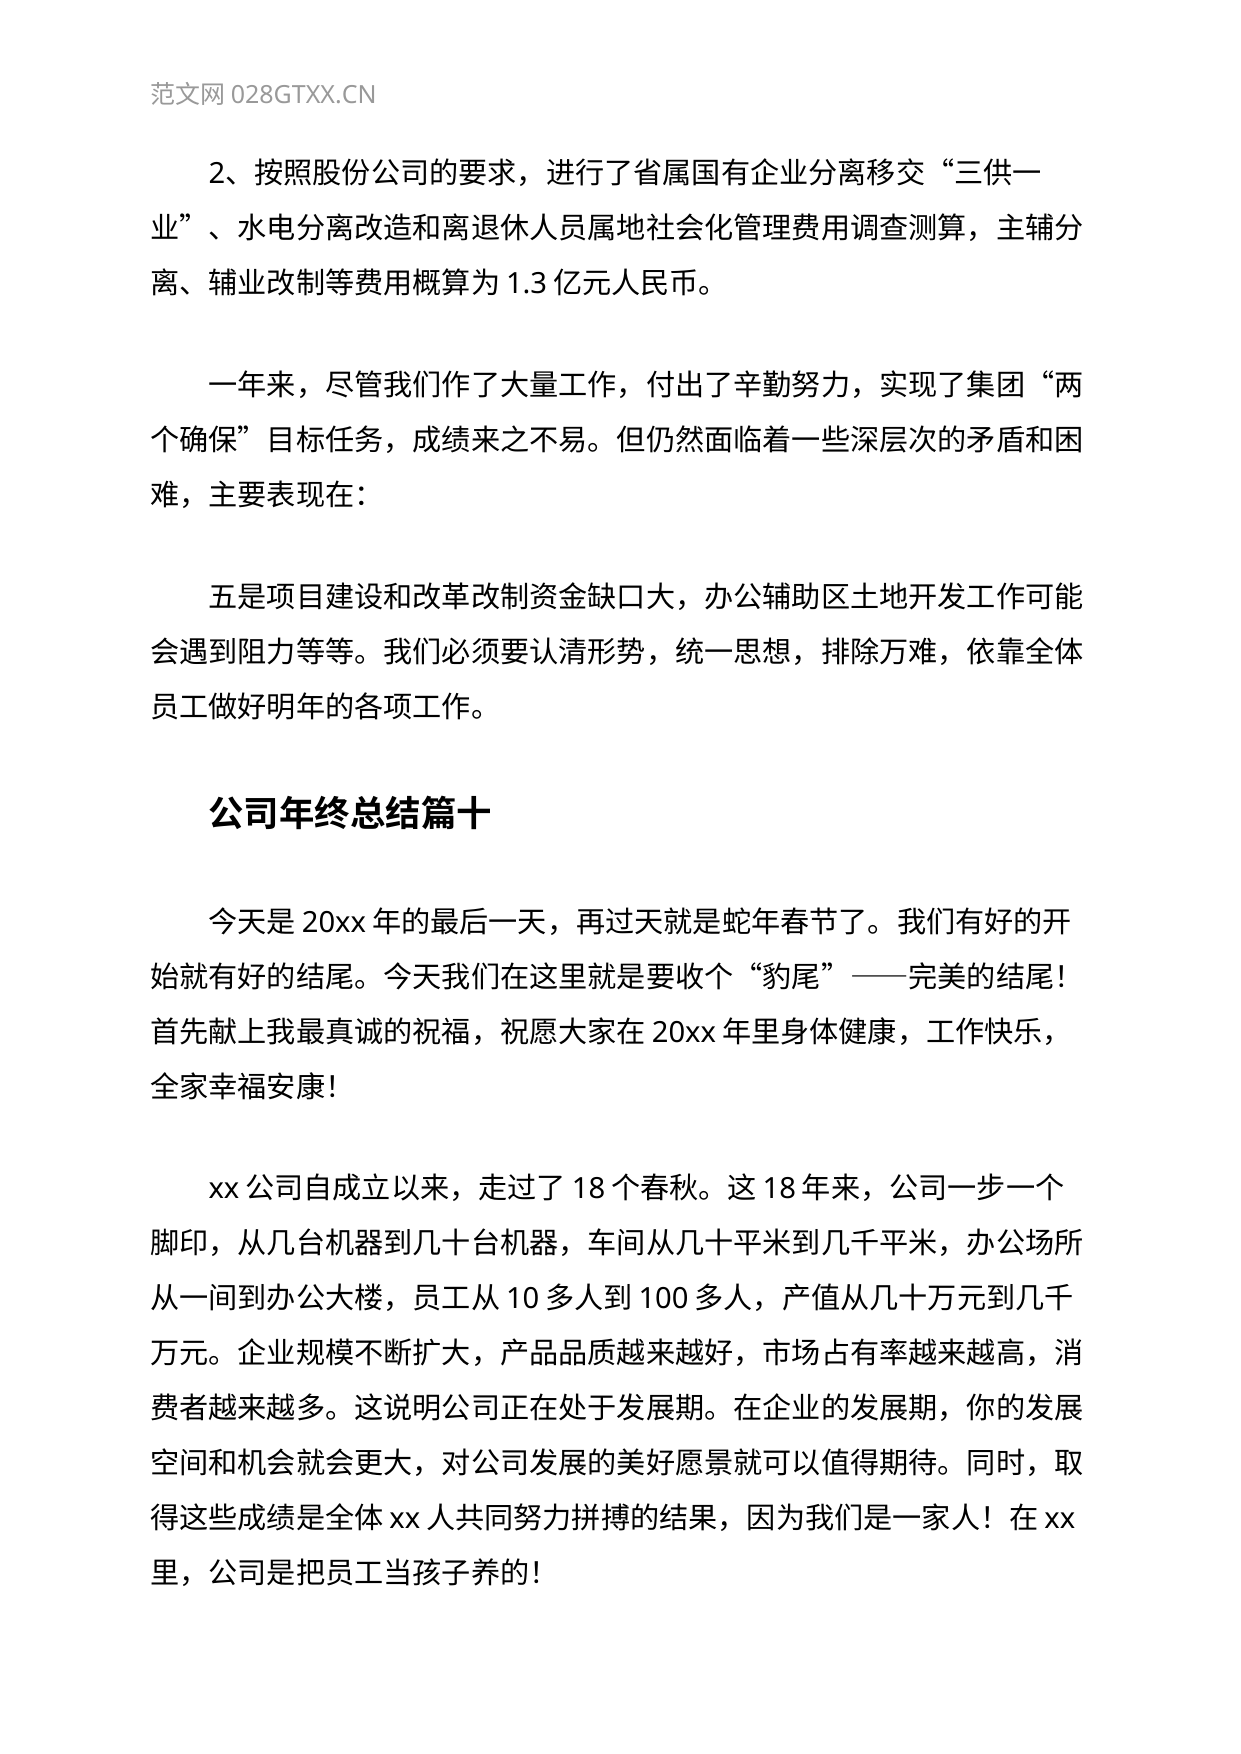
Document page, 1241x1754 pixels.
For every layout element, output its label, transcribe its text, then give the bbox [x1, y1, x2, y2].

text 一年来，尽管我们作了大量工作，付出了辛勤努力，实现了集团“两个确保”目标任务，成绩来之不易。但仍然面临着一些深层次的矛盾和困难，主要表现在： [150, 362, 1090, 514]
text xx公司自成立以来，走过了18个春秋。这18年来，公司一步一个脚印，从几台机器到几十台机器，车间从几十平米到几千平米，办公场所从一间到办公大楼，员工从10多人到100多人，产值从几十万元到几千万元。企业规模不断扩大，产品品质越来越好，市场占有率越来越高，消费者越来越多。这说明公司正在处于发展期。在企业的发展期，你的发展空间和机会就会更大，对公司发展的美好愿景就可以值得期待。同时，取得这些成绩是全体xx人共同努力拼搏的结果，因为我们是一家人！在xx里，公司是把员工当孩子养的！ [150, 1165, 1090, 1592]
text 今天是20xx年的最后一天，再过天就是蛇年春节了。我们有好的开始就有好的结尾。今天我们在这里就是要收个“豹尾”——完美的结尾！首先献上我最真诚的祝福，祝愿大家在20xx年里身体健康，工作快乐，全家幸福安康！ [150, 898, 1090, 1106]
text 五是项目建设和改革改制资金缺口大，办公辅助区土地开发工作可能会遇到阻力等等。我们必须要认清形势，统一思想，排除万难，依靠全体员工做好明年的各项工作。 [150, 573, 1090, 726]
text 2、按照股份公司的要求，进行了省属国有企业分离移交“三供一业”、水电分离改造和离退休人员属地社会化管理费用调查测算，主辅分离、辅业改制等费用概算为1.3亿元人民币。 [150, 150, 1090, 302]
text 公司年终总结篇十 [150, 785, 1090, 836]
